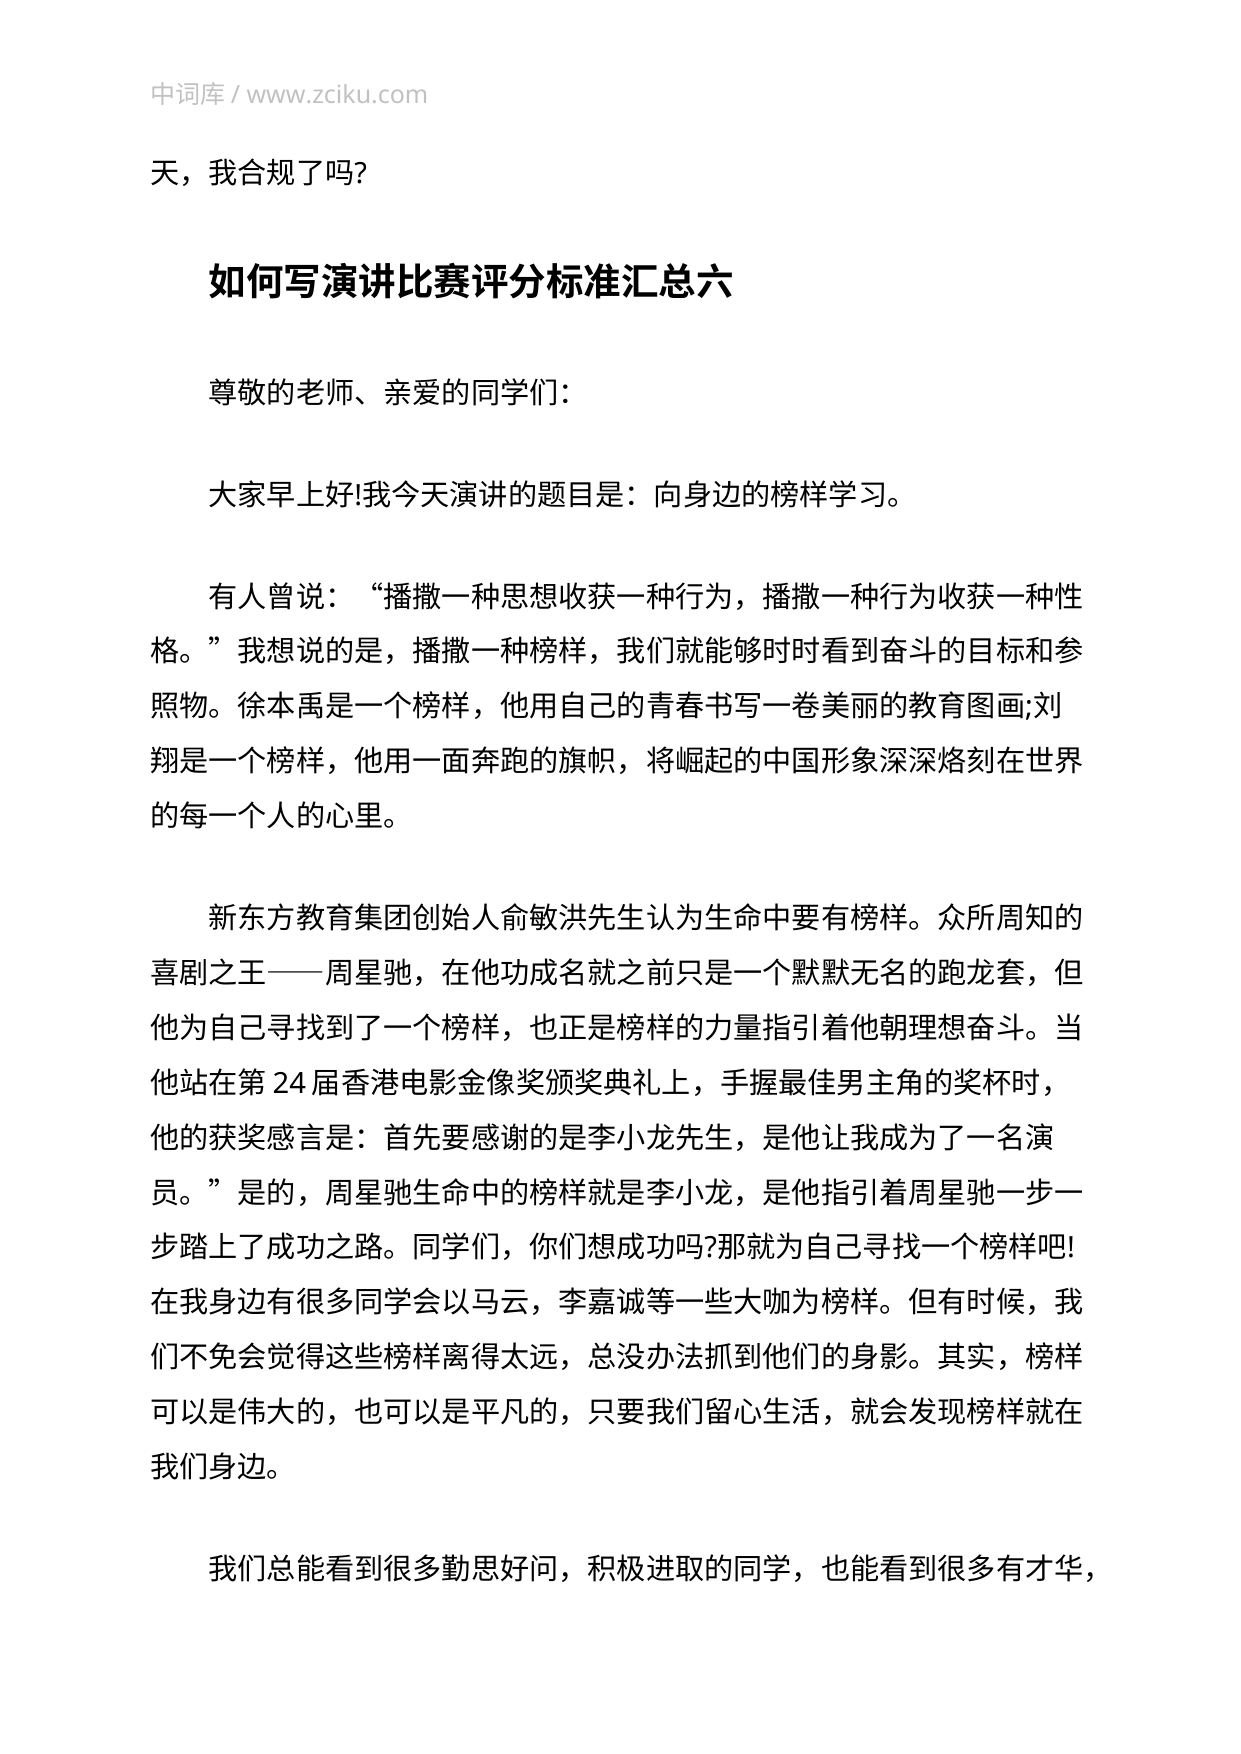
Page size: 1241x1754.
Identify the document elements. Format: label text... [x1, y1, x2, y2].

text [150, 1546, 1090, 1588]
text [150, 150, 1090, 192]
text 如何写演讲比赛评分标准汇总六 [150, 252, 1090, 306]
text 大家早上好!我今天演讲的题目是：向身边的榜样学习。 [150, 471, 1090, 513]
text 新东方教育集团创始人俞敏洪先生认为生命中要有榜样。众所周知的喜剧之王——周星驰，在他功成名就之前只是一个默默无名的跑龙套，但他为自己寻找到了一个榜样，也正是榜样的力量指引着他朝理想奋斗。当他站在第24届香港电影金像奖颁奖典礼上，手握最佳男主角的奖杯时，他的获奖感言是：首先要感谢的是李小龙先生，是他让我成为了一名演员。”是的，周星驰生命中的榜样就是李小龙，是他指引着周星驰一步一步踏上了成功之路。同学们，你们想成功吗?那就为自己寻找一个榜样吧!在我身边有很多同学会以马云，李嘉诚等一些大咖为榜样。但有时候，我们不免会觉得这些榜样离得太远，总没办法抓到他们的身影。其实，榜样可以是伟大的，也可以是平凡的，只要我们留心生活，就会发现榜样就在我们身边。 [150, 894, 1090, 1486]
text 有人曾说：“播撒一种思想收获一种行为，播撒一种行为收获一种性格。”我想说的是，播撒一种榜样，我们就能够时时看到奋斗的目标和参照物。徐本禹是一个榜样，他用自己的青春书写一卷美丽的教育图画;刘翔是一个榜样，他用一面奔跑的旗帜，将崛起的中国形象深深烙刻在世界的每一个人的心里。 [150, 573, 1090, 835]
text 尊敬的老师、亲爱的同学们： [150, 369, 1090, 412]
